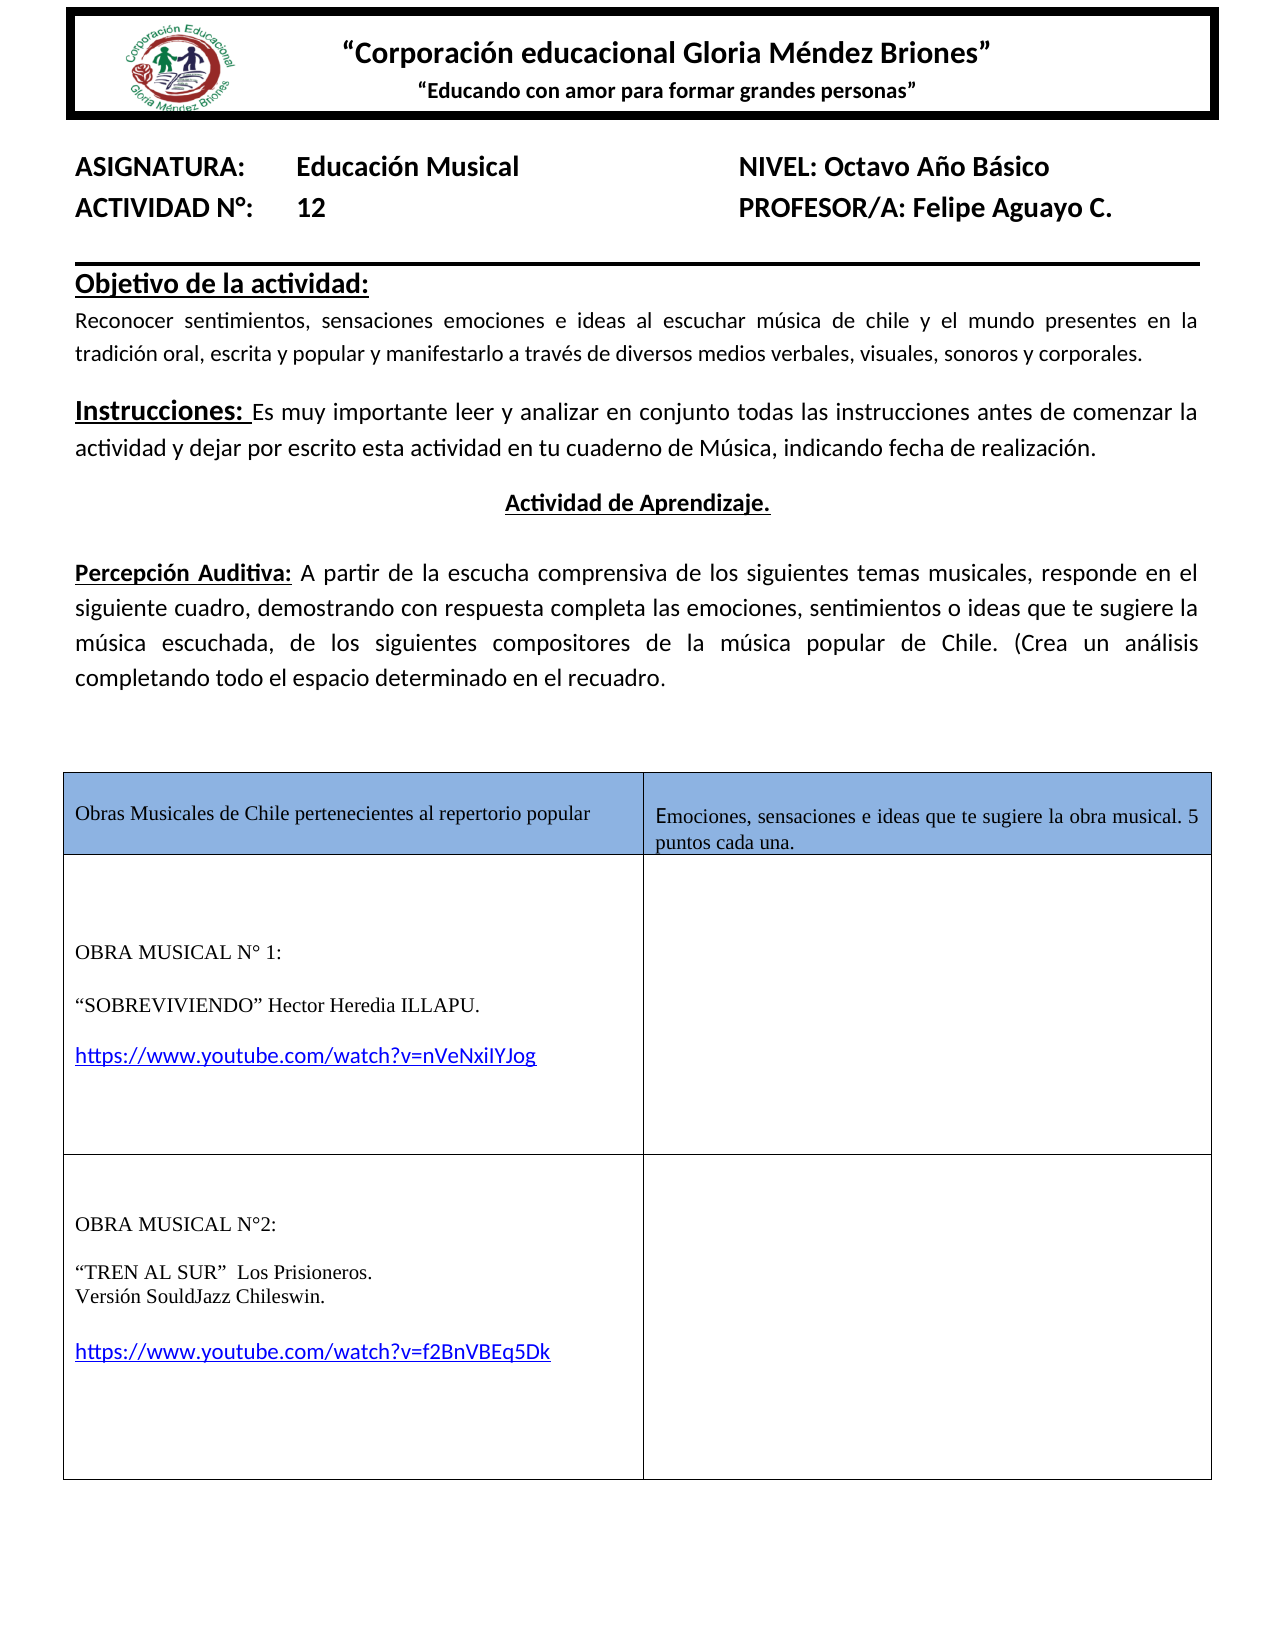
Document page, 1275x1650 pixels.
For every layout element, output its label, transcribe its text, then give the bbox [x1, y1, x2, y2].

text Objetivo de la actividad: [75, 266, 1200, 301]
text ASIGNATURA: Educación Musical NIVEL: Octavo Año Básico [75, 148, 1200, 184]
table_cell OBRA MUSICAL N°2: “TREN AL SUR” Los Prisioneros. Versión SouldJazz Chileswin. https://www.youtube.com/watch?v=f2BnVBEq5Dk [64, 1155, 643, 1478]
table_cell [644, 1155, 1211, 1478]
text Actividad de Aprendizaje. [75, 488, 1200, 518]
text Instrucciones: Es muy importante leer y analizar en conjunto todas las instrucciones antes de comenzar la actividad y dejar por escrito esta actividad en tu cuaderno de Música, indicando fecha de realización. [75, 392, 1200, 462]
table_header Emociones, sensaciones e ideas que te sugiere la obra musical. 5 puntos cada una. [644, 773, 1211, 854]
table_header Obras Musicales de Chile pertenecientes al repertorio popular [64, 773, 643, 854]
text ACTIVIDAD N°: 12 PROFESOR/A: Felipe Aguayo C. [75, 189, 1200, 225]
table_cell [644, 855, 1211, 1154]
table_cell OBRA MUSICAL N° 1: “SOBREVIVIENDO” Hector Heredia ILLAPU. https://www.youtube.com/watch?v=nVeNxiIYJog [64, 855, 643, 1154]
text Reconocer sentimientos, sensaciones emociones e ideas al escuchar música de chile y el mundo presentes en la tradición oral, escrita y popular y manifestarlo a través de diversos medios verbales, visuales, sonoros y corporales. [75, 306, 1200, 367]
text Percepción Auditiva: A partir de la escucha comprensiva de los siguientes temas musicales, responde en el siguiente cuadro, demostrando con respuesta completa las emociones, sentimientos o ideas que te sugiere la música escuchada, de los siguientes compositores de la música popular de Chile. (Crea un análisis completando todo el espacio determinado en el recuadro. [75, 558, 1200, 693]
picture [121, 23, 240, 111]
